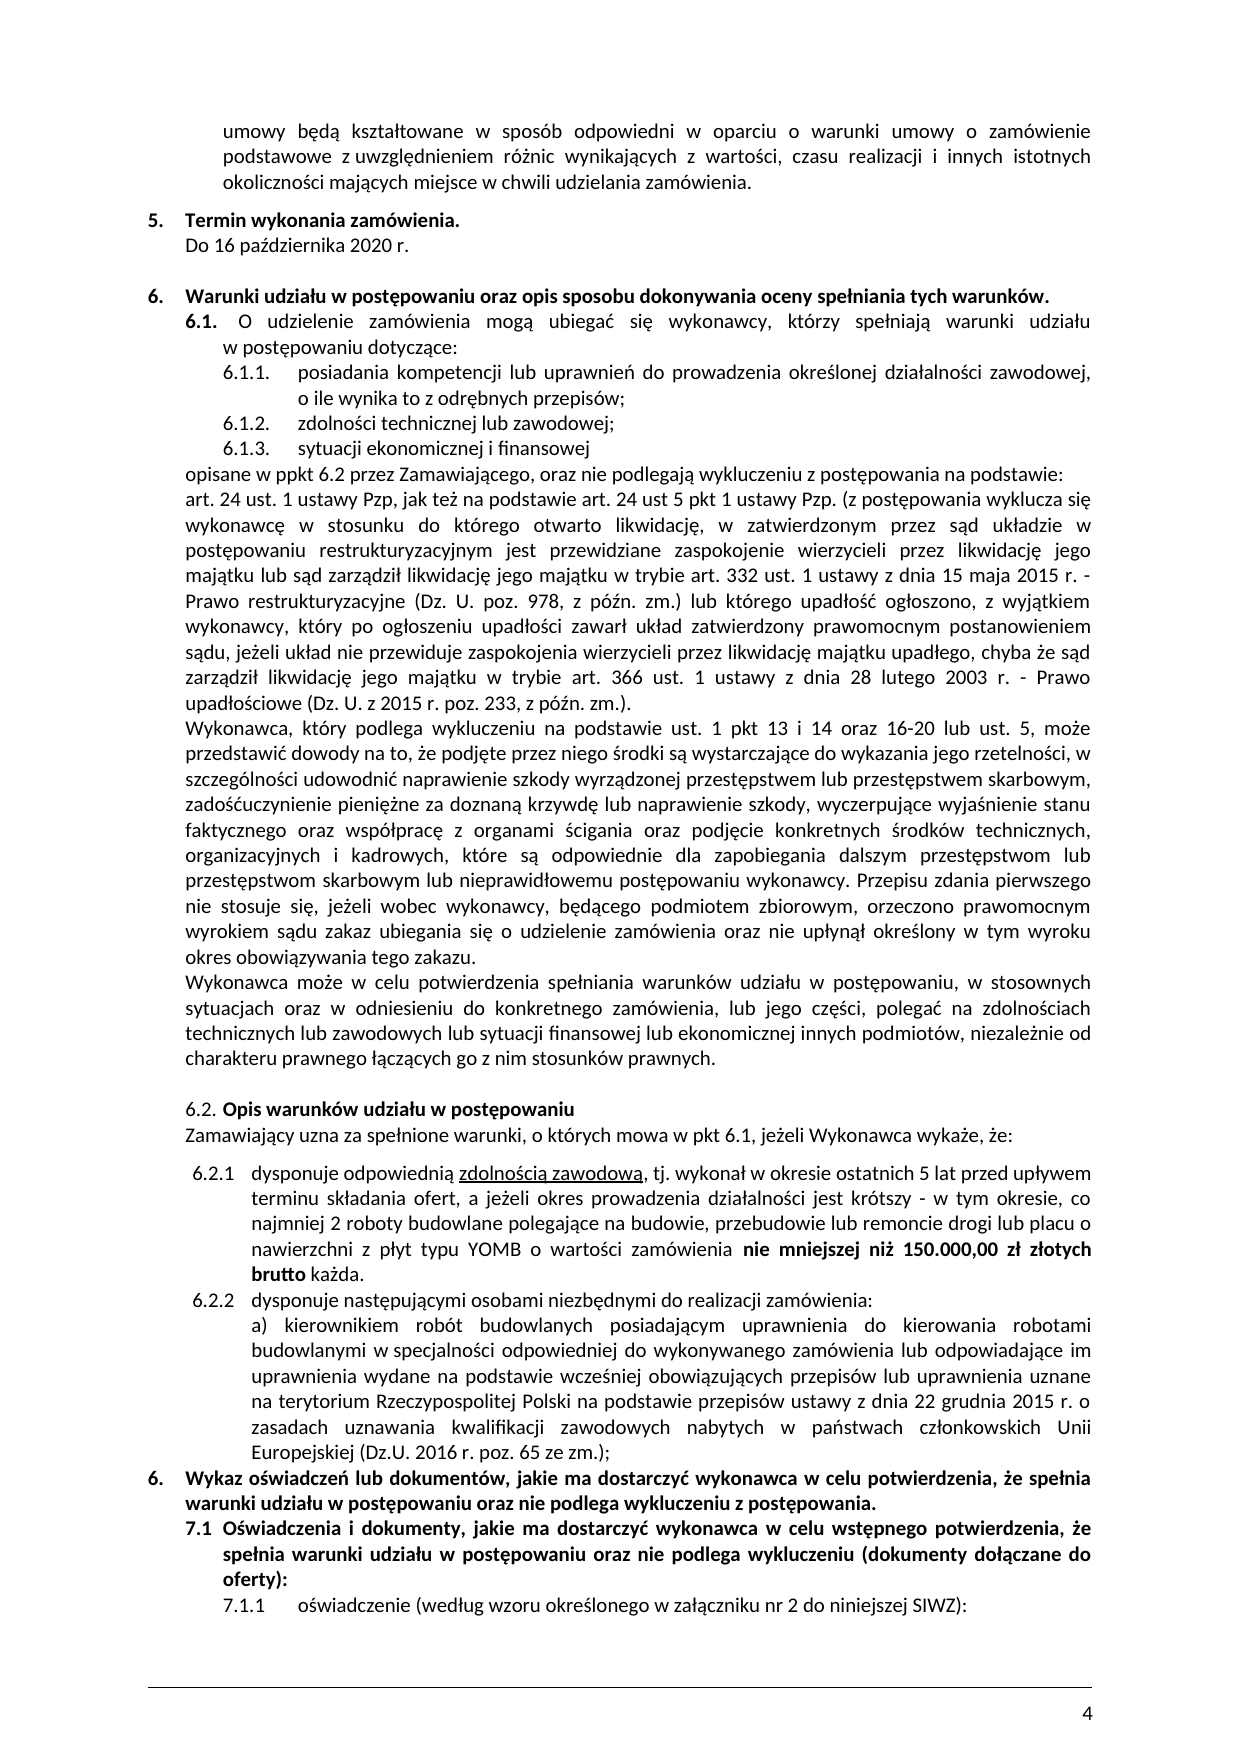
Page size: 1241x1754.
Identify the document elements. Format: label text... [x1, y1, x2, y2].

list O udzielenie zamówienia mogą ubiegać się wykonawcy, którzy spełniają warunki udziału w postępowaniu dotyczące: [185, 308, 1092, 359]
list Wykaz oświadczeń lub dokumentów, jakie ma dostarczyć wykonawca w celu potwierdzenia, że spełnia warunki udziału w postępowaniu oraz nie podlega wykluczeniu z postępowania. [148, 1465, 1092, 1516]
text Zamawiający uzna za spełnione warunki, o których mowa w pkt 6.1, jeżeli Wykonawca wykaże, że: [185, 1122, 1092, 1147]
list opisane w ppkt 6.2 przez Zamawiającego, oraz nie podlegają wykluczeniu z postępowania na podstawie: [185, 461, 1092, 486]
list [185, 118, 1092, 194]
list Warunki udziału w postępowaniu oraz opis sposobu dokonywania oceny spełniania tych warunków. [148, 283, 1092, 308]
list posiadania kompetencji lub uprawnień do prowadzenia określonej działalności zawodowej, o ile wynika to z odrębnych przepisów; [223, 359, 1092, 410]
list zdolności technicznej lub zawodowej; [223, 410, 1092, 436]
text Wykonawca może w celu potwierdzenia spełniania warunków udziału w postępowaniu, w stosownych sytuacjach oraz w odniesieniu do konkretnego zamówienia, lub jego części, polegać na zdolnościach technicznych lub zawodowych lub sytuacji finansowej lub ekonomicznej innych podmiotów, niezależnie od charakteru prawnego łączących go z nim stosunków prawnych. [185, 969, 1092, 1071]
list Oświadczenia i dokumenty, jakie ma dostarczyć wykonawca w celu wstępnego potwierdzenia, że spełnia warunki udziału w postępowaniu oraz nie podlega wykluczeniu (dokumenty dołączane do oferty): [185, 1516, 1092, 1592]
list dysponuje następującymi osobami niezbędnymi do realizacji zamówienia: [192, 1287, 1092, 1312]
text Do 16 października 2020 r. [148, 232, 1092, 258]
text Wykonawca, który podlega wykluczeniu na podstawie ust. 1 pkt 13 i 14 oraz 16-20 lub ust. 5, może przedstawić dowody na to, że podjęte przez niego środki są wystarczające do wykazania jego rzetelności, w szczególności udowodnić naprawienie szkody wyrządzonej przestępstwem lub przestępstwem skarbowym, zadośćuczynienie pieniężne za doznaną krzywdę lub naprawienie szkody, wyczerpujące wyjaśnienie stanu faktycznego oraz współpracę z organami ścigania oraz podjęcie konkretnych środków technicznych, organizacyjnych i kadrowych, które są odpowiednie dla zapobiegania dalszym przestępstwom lub przestępstwom skarbowym lub nieprawidłowemu postępowaniu wykonawcy. Przepisu zdania pierwszego nie stosuje się, jeżeli wobec wykonawcy, będącego podmiotem zbiorowym, orzeczono prawomocnym wyrokiem sądu zakaz ubiegania się o udzielenie zamówienia oraz nie upłynął określony w tym wyroku okres obowiązywania tego zakazu. [185, 715, 1092, 969]
list a) kierownikiem robót budowlanych posiadającym uprawnienia do kierowania robotami budowlanymi w specjalności odpowiedniej do wykonywanego zamówienia lub odpowiadające im uprawnienia wydane na podstawie wcześniej obowiązujących przepisów lub uprawnienia uznane na terytorium Rzeczypospolitej Polski na podstawie przepisów ustawy z dnia 22 grudnia 2015 r. o zasadach uznawania kwalifikacji zawodowych nabytych w państwach członkowskich Unii Europejskiej (Dz.U. 2016 r. poz. 65 ze zm.); [192, 1312, 1092, 1465]
list sytuacji ekonomicznej i finansowej [223, 436, 1092, 461]
list Opis warunków udziału w postępowaniu [185, 1096, 1092, 1122]
list art. 24 ust. 1 ustawy Pzp, jak też na podstawie art. 24 ust 5 pkt 1 ustawy Pzp. (z postępowania wyklucza się wykonawcę w stosunku do którego otwarto likwidację, w zatwierdzonym przez sąd układzie w postępowaniu restrukturyzacyjnym jest przewidziane zaspokojenie wierzycieli przez likwidację jego majątku lub sąd zarządził likwidację jego majątku w trybie art. 332 ust. 1 ustawy z dnia 15 maja 2015 r. - Prawo restrukturyzacyjne (Dz. U. poz. 978, z późn. zm.) lub którego upadłość ogłoszono, z wyjątkiem wykonawcy, który po ogłoszeniu upadłości zawarł układ zatwierdzony prawomocnym postanowieniem sądu, jeżeli układ nie przewiduje zaspokojenia wierzycieli przez likwidację majątku upadłego, chyba że sąd zarządził likwidację jego majątku w trybie art. 366 ust. 1 ustawy z dnia 28 lutego 2003 r. - Prawo upadłościowe (Dz. U. z 2015 r. poz. 233, z późn. zm.). [185, 486, 1092, 715]
list dysponuje odpowiednią zdolnością zawodową, tj. wykonał w okresie ostatnich 5 lat przed upływem terminu składania ofert, a jeżeli okres prowadzenia działalności jest krótszy - w tym okresie, co najmniej 2 roboty budowlane polegające na budowie, przebudowie lub remoncie drogi lub placu o nawierzchni z płyt typu YOMB o wartości zamówienia nie mniejszej niż 150.000,00 zł złotych brutto każda. [192, 1160, 1092, 1287]
list oświadczenie (według wzoru określonego w załączniku nr 2 do niniejszej SIWZ): [223, 1592, 1092, 1617]
list Termin wykonania zamówienia. [148, 207, 1092, 232]
